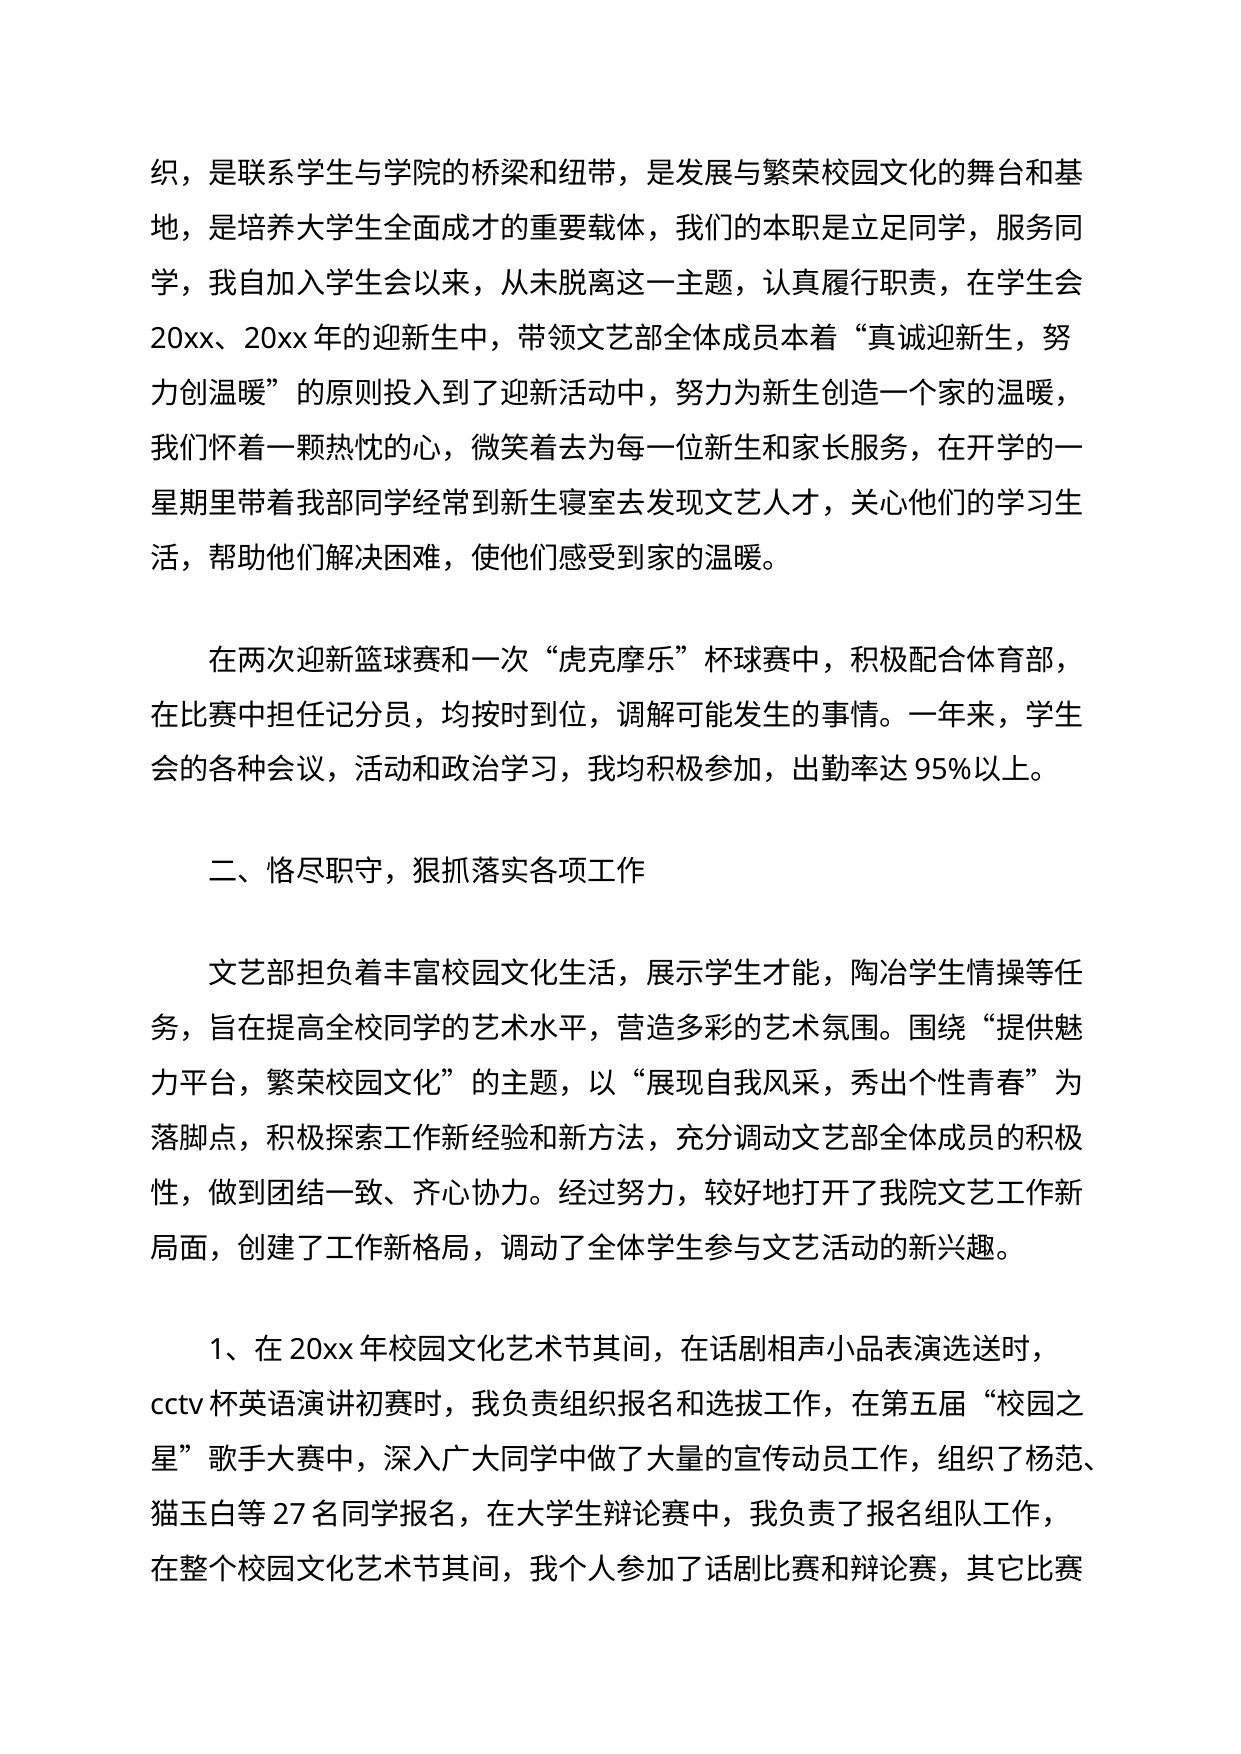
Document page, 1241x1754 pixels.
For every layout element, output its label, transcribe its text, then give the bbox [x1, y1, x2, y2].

text 二、恪尽职守，狠抓落实各项工作 [150, 848, 1090, 890]
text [150, 1326, 1090, 1588]
text 文艺部担负着丰富校园文化生活，展示学生才能，陶冶学生情操等任务，旨在提高全校同学的艺术水平，营造多彩的艺术氛围。围绕“提供魅力平台，繁荣校园文化”的主题，以“展现自我风采，秀出个性青春”为落脚点，积极探索工作新经验和新方法，充分调动文艺部全体成员的积极性，做到团结一致、齐心协力。经过努力，较好地打开了我院文艺工作新局面，创建了工作新格局，调动了全体学生参与文艺活动的新兴趣。 [150, 950, 1090, 1266]
text 在两次迎新篮球赛和一次“虎克摩乐”杯球赛中，积极配合体育部，在比赛中担任记分员，均按时到位，调解可能发生的事情。一年来，学生会的各种会议，活动和政治学习，我均积极参加，出勤率达95%以上。 [150, 636, 1090, 788]
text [150, 150, 1090, 577]
